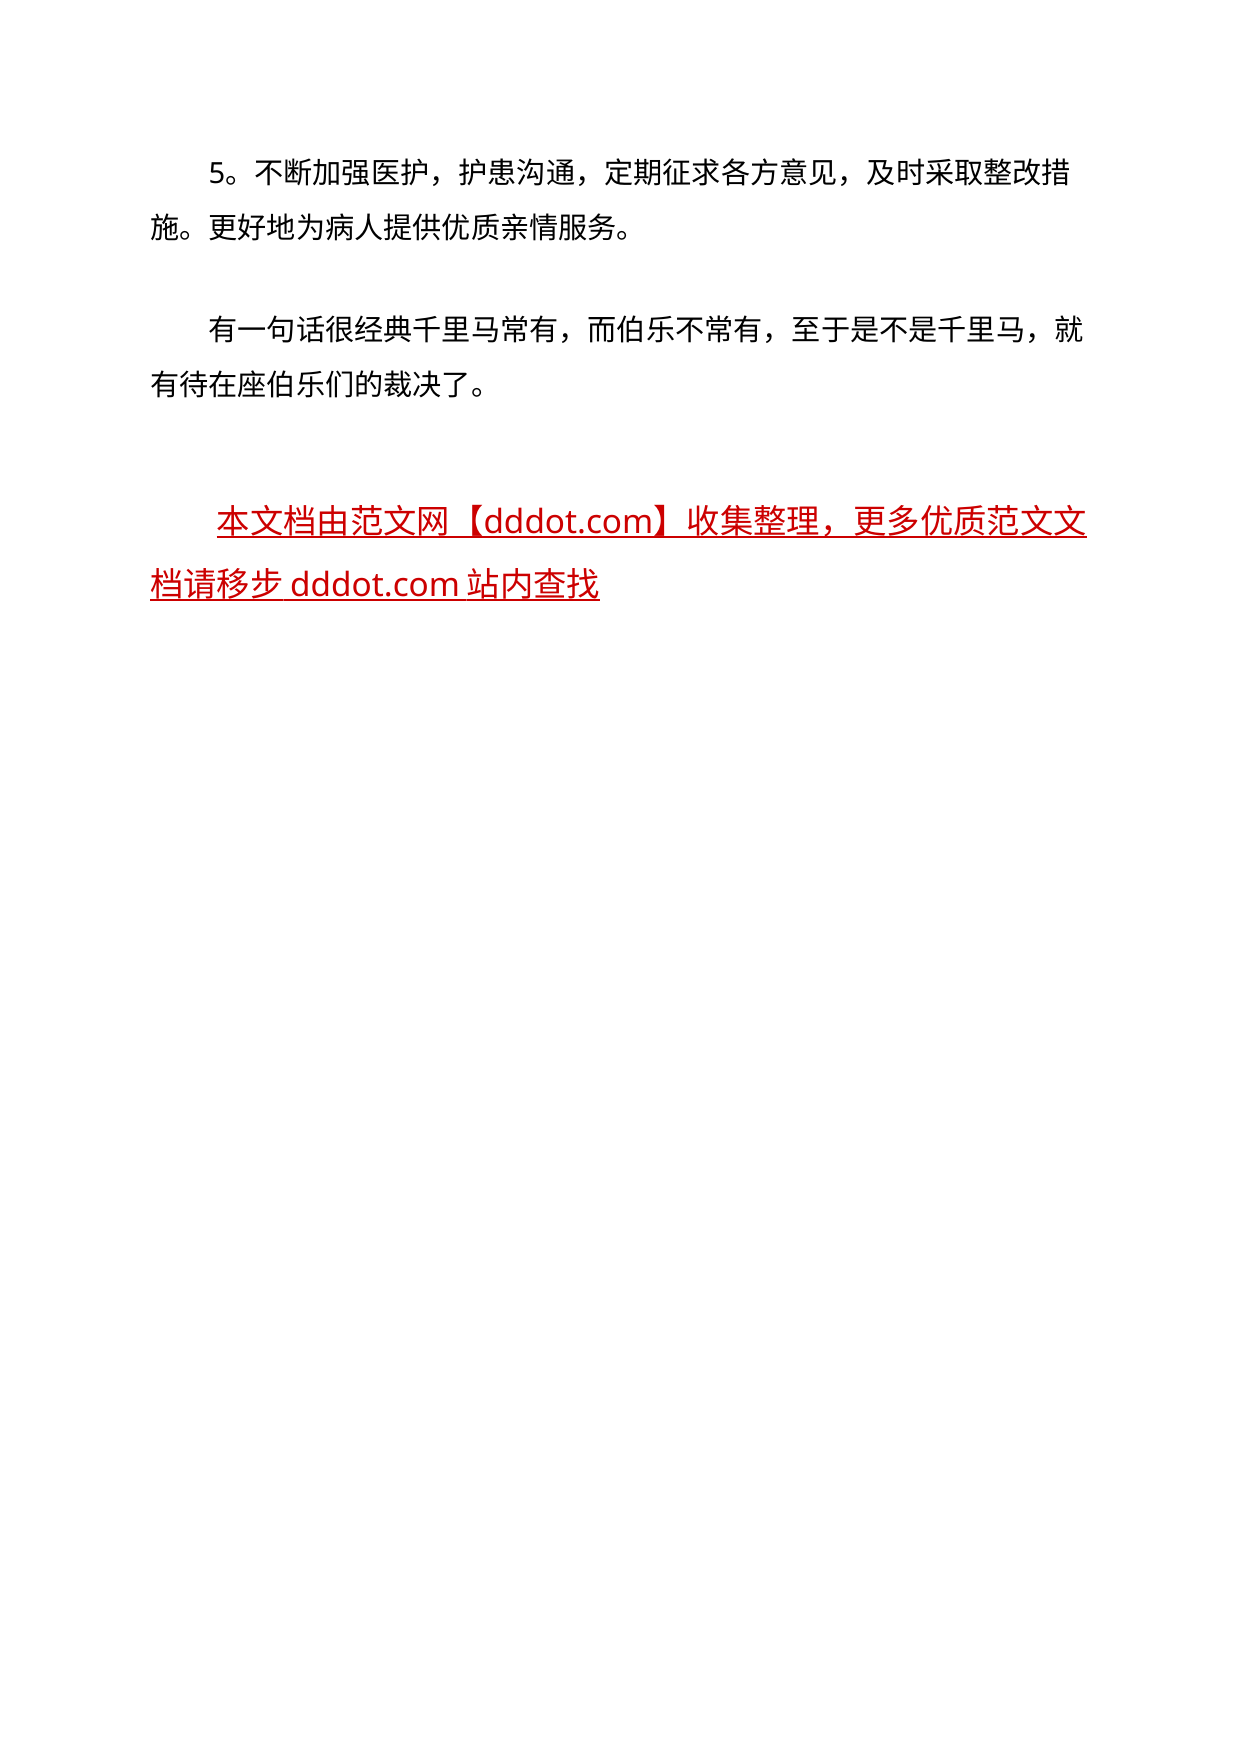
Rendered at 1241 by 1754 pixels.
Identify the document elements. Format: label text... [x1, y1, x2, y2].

text 5。不断加强医护，护患沟通，定期征求各方意见，及时采取整改措施。更好地为病人提供优质亲情服务。 [150, 150, 1090, 247]
text 有一句话很经典千里马常有，而伯乐不常有，至于是不是千里马，就有待在座伯乐们的裁决了。 [150, 307, 1090, 404]
text 本文档由范文网【dddot.com】收集整理，更多优质范文文档请移步dddot.com站内查找 [150, 495, 1090, 606]
